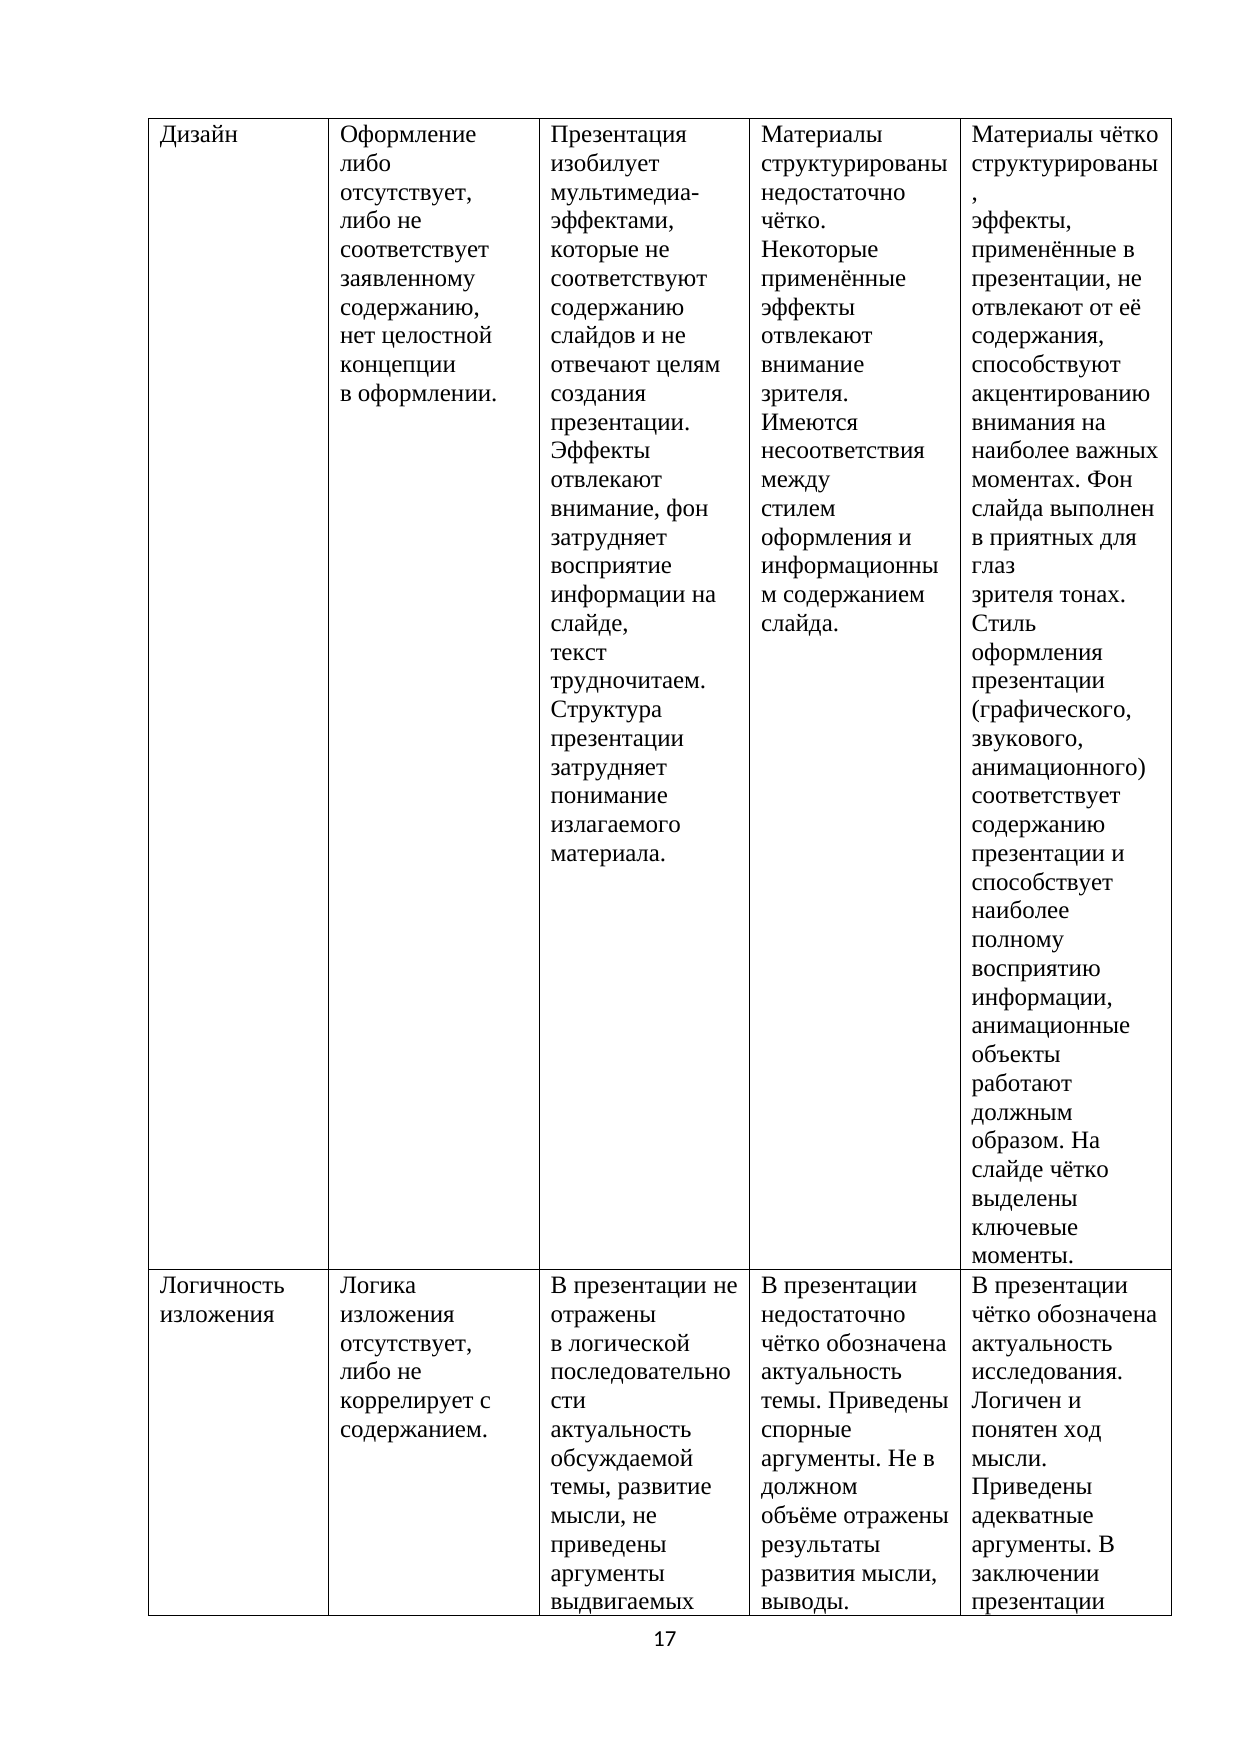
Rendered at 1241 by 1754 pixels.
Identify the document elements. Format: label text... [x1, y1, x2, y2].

table_cell Презентация изобилует мультимедиа-эффектами, которые не соответствуют содержанию слайдов и не отвечают целям создания презентации. Эффекты отвлекают внимание, фон затрудняет восприятие информации на слайде, текст трудночитаем. Структура презентации затрудняет понимание излагаемого материала. [540, 119, 749, 1269]
table_cell Материалы чётко структурированы, эффекты, применённые в презентации, не отвлекают от её содержания, способствуют акцентированию внимания на наиболее важных моментах. Фон слайда выполнен в приятных для глаз зрителя тонах. Стиль оформления презентации (графического, звукового, анимационного) соответствует содержанию презентации и способствует наиболее полному восприятию информации, анимационные объекты работают должным образом. На слайде чётко выделены ключевые моменты. [961, 119, 1171, 1269]
table_cell Материалы структурированы недостаточно чётко. Некоторые применённые эффекты отвлекают внимание зрителя. Имеются несоответствия между стилем оформления и информационным содержанием слайда. [750, 119, 960, 1269]
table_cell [329, 1270, 539, 1615]
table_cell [750, 1270, 960, 1615]
table_cell Оформление либо отсутствует, либо не соответствует заявленному содержанию, нет целостной концепции в оформлении. [329, 119, 539, 1269]
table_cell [961, 1270, 1171, 1615]
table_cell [540, 1270, 749, 1615]
table_cell Дизайн [149, 119, 328, 1269]
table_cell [149, 1270, 328, 1615]
